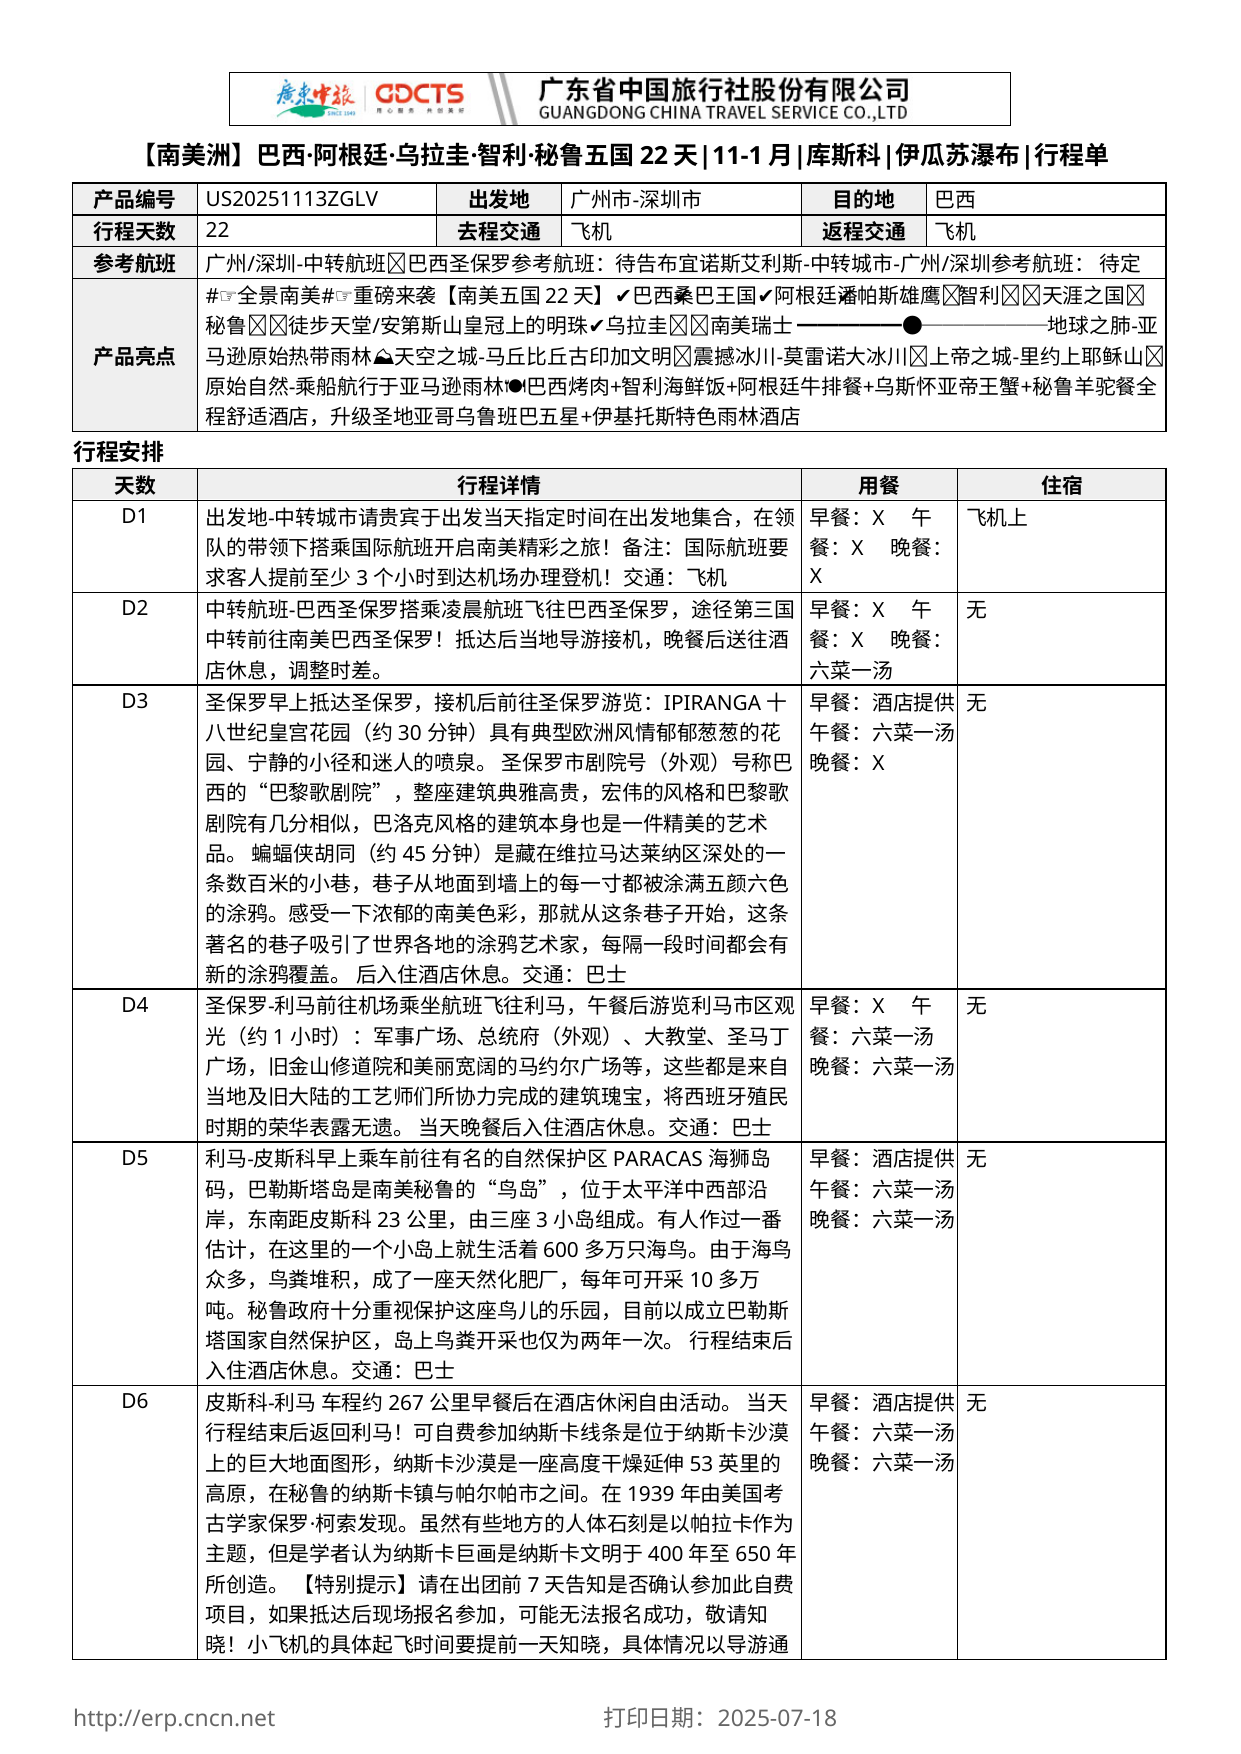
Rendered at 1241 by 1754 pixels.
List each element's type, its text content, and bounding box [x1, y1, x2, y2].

table_cell D3 [73, 686, 197, 988]
table_cell 返程交通 [802, 216, 926, 246]
table_cell D4 [73, 990, 197, 1141]
table_header 产品编号 [73, 184, 197, 214]
table_cell 圣保罗-利马 [198, 990, 801, 1141]
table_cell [802, 1386, 957, 1659]
table_cell 早餐：酒店提供 午餐：六菜一汤 晚餐：X [802, 686, 957, 988]
table_cell D6 [73, 1386, 197, 1659]
table_cell 飞机上 [958, 501, 1165, 592]
table_cell 无 [958, 1143, 1165, 1385]
table_cell 出发地-中转城市 [198, 501, 801, 592]
table_cell 广州/深圳-中转航班巴西圣保罗 [198, 247, 1165, 278]
table_cell 圣保罗 [198, 686, 801, 988]
table_cell D2 [73, 593, 197, 684]
table_cell 利马-皮斯科 [198, 1143, 801, 1385]
table_header US20251113ZGLV [198, 184, 436, 214]
table_cell D1 [73, 501, 197, 592]
table_cell 中转航班-巴西圣保罗 [198, 593, 801, 684]
table_cell D5 [73, 1143, 197, 1385]
text 行程安排 [73, 433, 1167, 467]
table_cell 行程天数 [73, 216, 197, 246]
text 【南美洲】巴西·阿根廷·乌拉圭·智利·秘鲁五国22天|11-1月|库斯科|伊瓜苏瀑布|行程单 [73, 136, 1167, 172]
table_cell 无 [958, 1386, 1165, 1659]
table_cell 产品亮点 [73, 279, 197, 431]
table_cell 去程交通 [437, 216, 561, 246]
table_header 行程详情 [198, 469, 801, 499]
table_header 住宿 [958, 469, 1165, 499]
table_cell 无 [958, 593, 1165, 684]
table_header 目的地 [802, 184, 926, 214]
table_cell 早餐：X 午餐：X 晚餐：X [802, 501, 957, 592]
table_cell 皮斯科-利马 车程约 267 公里 [198, 1386, 801, 1659]
table_cell 飞机 [927, 216, 1165, 246]
table_cell 参考航班 [73, 247, 197, 278]
table_cell 飞机 [562, 216, 801, 246]
table_cell 无 [958, 686, 1165, 988]
table_cell 无 [958, 990, 1165, 1141]
picture [230, 73, 1010, 125]
table_cell 早餐：X 午餐：六菜一汤 晚餐：六菜一汤 [802, 990, 957, 1141]
table_header 天数 [73, 469, 197, 499]
table_cell 早餐：酒店提供 午餐：六菜一汤 晚餐：六菜一汤 [802, 1143, 957, 1385]
table_cell 22 [198, 216, 436, 246]
table_header 用餐 [802, 469, 957, 499]
table_cell #☞全景南美#☞重磅来袭【南美五国22天】 [198, 279, 1165, 431]
table_cell 早餐：X 午餐：X 晚餐：六菜一汤 [802, 593, 957, 684]
table_header 巴西 [927, 184, 1165, 214]
table_header 出发地 [437, 184, 561, 214]
table_header 广州市-深圳市 [562, 184, 801, 214]
